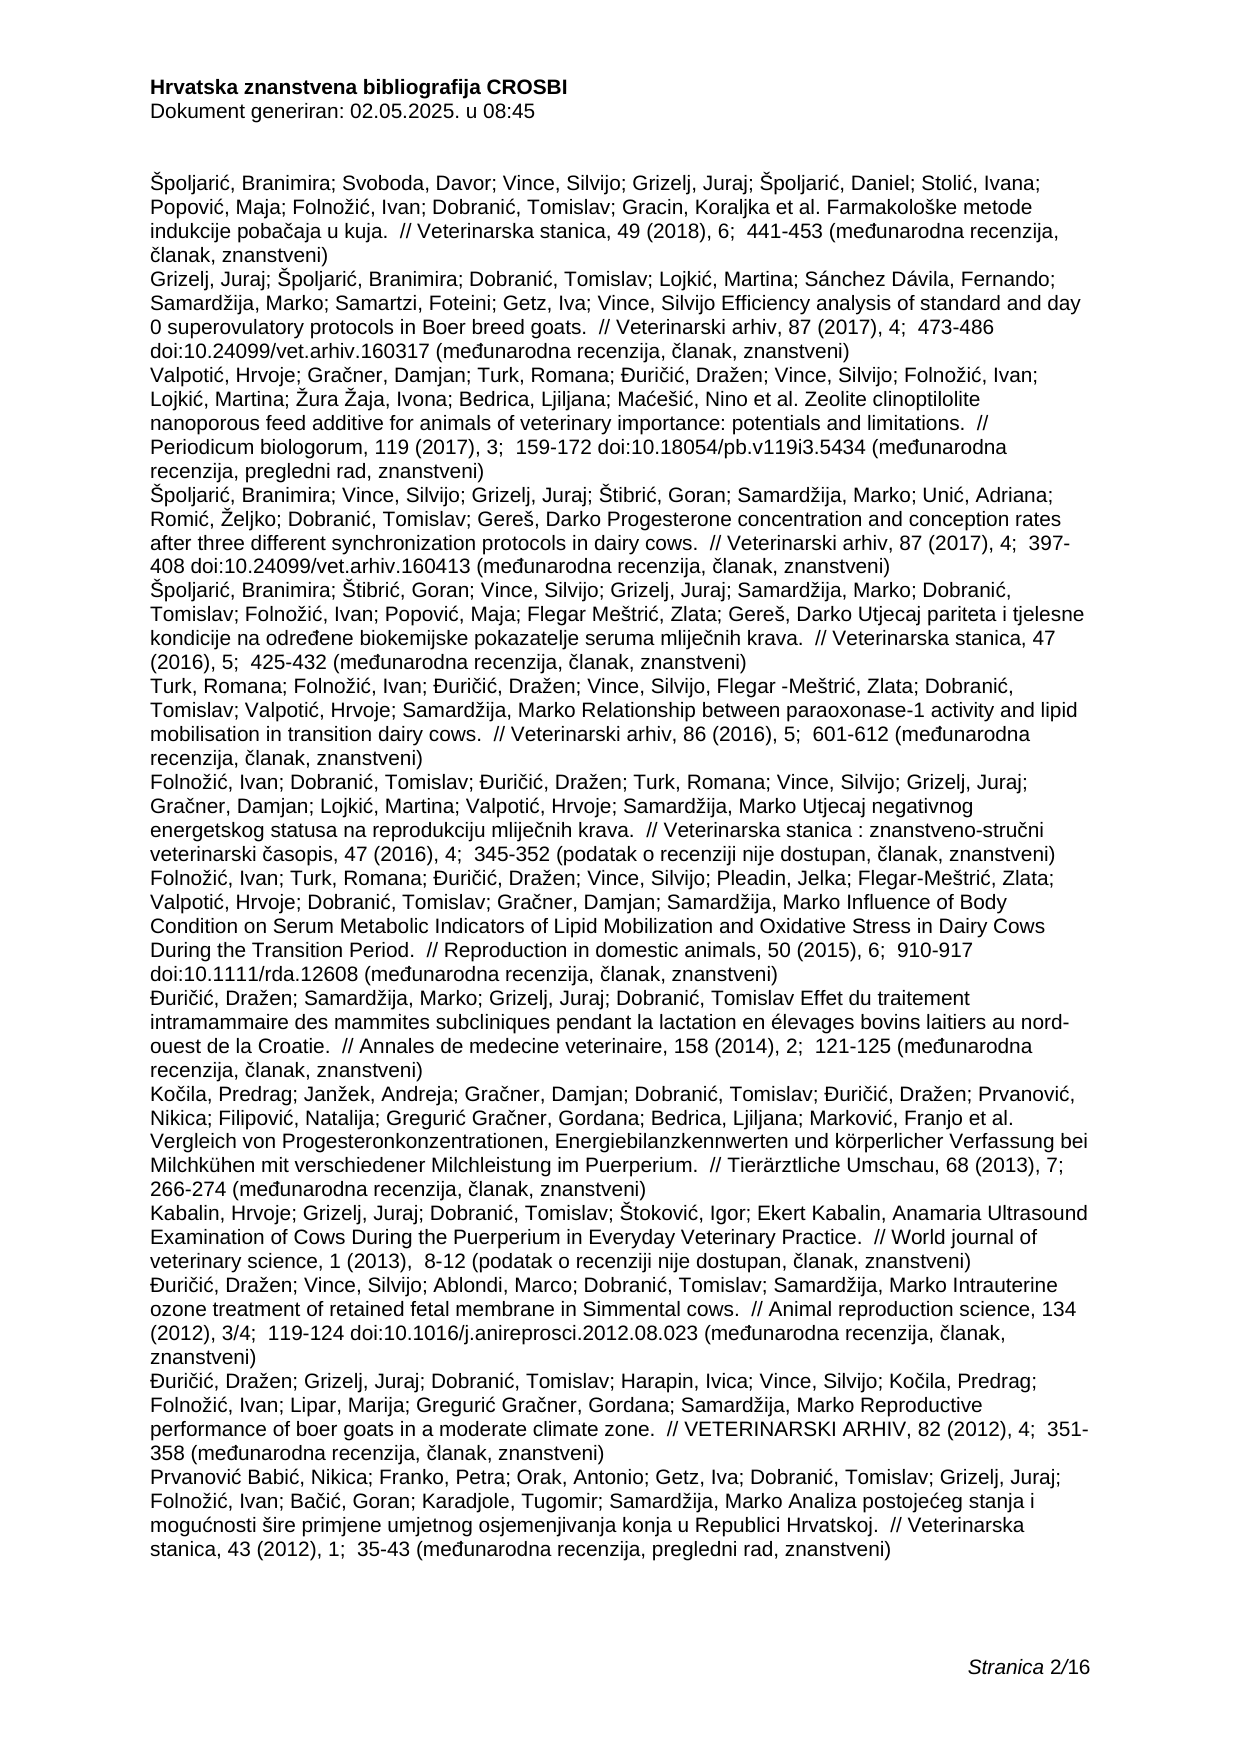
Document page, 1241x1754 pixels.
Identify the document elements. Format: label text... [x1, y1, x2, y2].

text Špoljarić, Branimira; Vince, Silvijo; Grizelj, Juraj; Štibrić, Goran; Samardžija, Marko; Unić, Adriana; Romić, Željko; Dobranić, Tomislav; Gereš, Darko [150, 482, 1090, 578]
text Špoljarić, Branimira; Svoboda, Davor; Vince, Silvijo; Grizelj, Juraj; Špoljarić, Daniel; Stolić, Ivana; Popović, Maja; Folnožić, Ivan; Dobranić, Tomislav; Gracin, Koraljka et al. [150, 171, 1090, 267]
text Prvanović Babić, Nikica; Franko, Petra; Orak, Antonio; Getz, Iva; Dobranić, Tomislav; Grizelj, Juraj; Folnožić, Ivan; Bačić, Goran; Karadjole, Tugomir; Samardžija, Marko [150, 1465, 1090, 1561]
text Kočila, Predrag; Janžek, Andreja; Gračner, Damjan; Dobranić, Tomislav; Đuričić, Dražen; Prvanović, Nikica; Filipović, Natalija; Gregurić Gračner, Gordana; Bedrica, Ljiljana; Marković, Franjo et al. [150, 1081, 1090, 1201]
text Đuričić, Dražen; Grizelj, Juraj; Dobranić, Tomislav; Harapin, Ivica; Vince, Silvijo; Kočila, Predrag; Folnožić, Ivan; Lipar, Marija; Gregurić Gračner, Gordana; Samardžija, Marko [150, 1369, 1090, 1465]
text Špoljarić, Branimira; Štibrić, Goran; Vince, Silvijo; Grizelj, Juraj; Samardžija, Marko; Dobranić, Tomislav; Folnožić, Ivan; Popović, Maja; Flegar Meštrić, Zlata; Gereš, Darko [150, 578, 1090, 674]
text Folnožić, Ivan; Turk, Romana; Đuričić, Dražen; Vince, Silvijo; Pleadin, Jelka; Flegar-Meštrić, Zlata; Valpotić, Hrvoje; Dobranić, Tomislav; Gračner, Damjan; Samardžija, Marko [150, 866, 1090, 986]
text Valpotić, Hrvoje; Gračner, Damjan; Turk, Romana; Đuričić, Dražen; Vince, Silvijo; Folnožić, Ivan; Lojkić, Martina; Žura Žaja, Ivona; Bedrica, Ljiljana; Maćešić, Nino et al. [150, 363, 1090, 482]
text Grizelj, Juraj; Špoljarić, Branimira; Dobranić, Tomislav; Lojkić, Martina; Sánchez Dávila, Fernando; Samardžija, Marko; Samartzi, Foteini; Getz, Iva; Vince, Silvijo [150, 267, 1090, 363]
text Đuričić, Dražen; Vince, Silvijo; Ablondi, Marco; Dobranić, Tomislav; Samardžija, Marko [150, 1273, 1090, 1369]
text Kabalin, Hrvoje; Grizelj, Juraj; Dobranić, Tomislav; Štoković, Igor; Ekert Kabalin, Anamaria [150, 1201, 1090, 1273]
text Folnožić, Ivan; Dobranić, Tomislav; Đuričić, Dražen; Turk, Romana; Vince, Silvijo; Grizelj, Juraj; Gračner, Damjan; Lojkić, Martina; Valpotić, Hrvoje; Samardžija, Marko [150, 770, 1090, 866]
text Đuričić, Dražen; Samardžija, Marko; Grizelj, Juraj; Dobranić, Tomislav [150, 986, 1090, 1081]
text Turk, Romana; Folnožić, Ivan; Đuričić, Dražen; Vince, Silvijo, Flegar -Meštrić, Zlata; Dobranić, Tomislav; Valpotić, Hrvoje; Samardžija, Marko [150, 674, 1090, 770]
